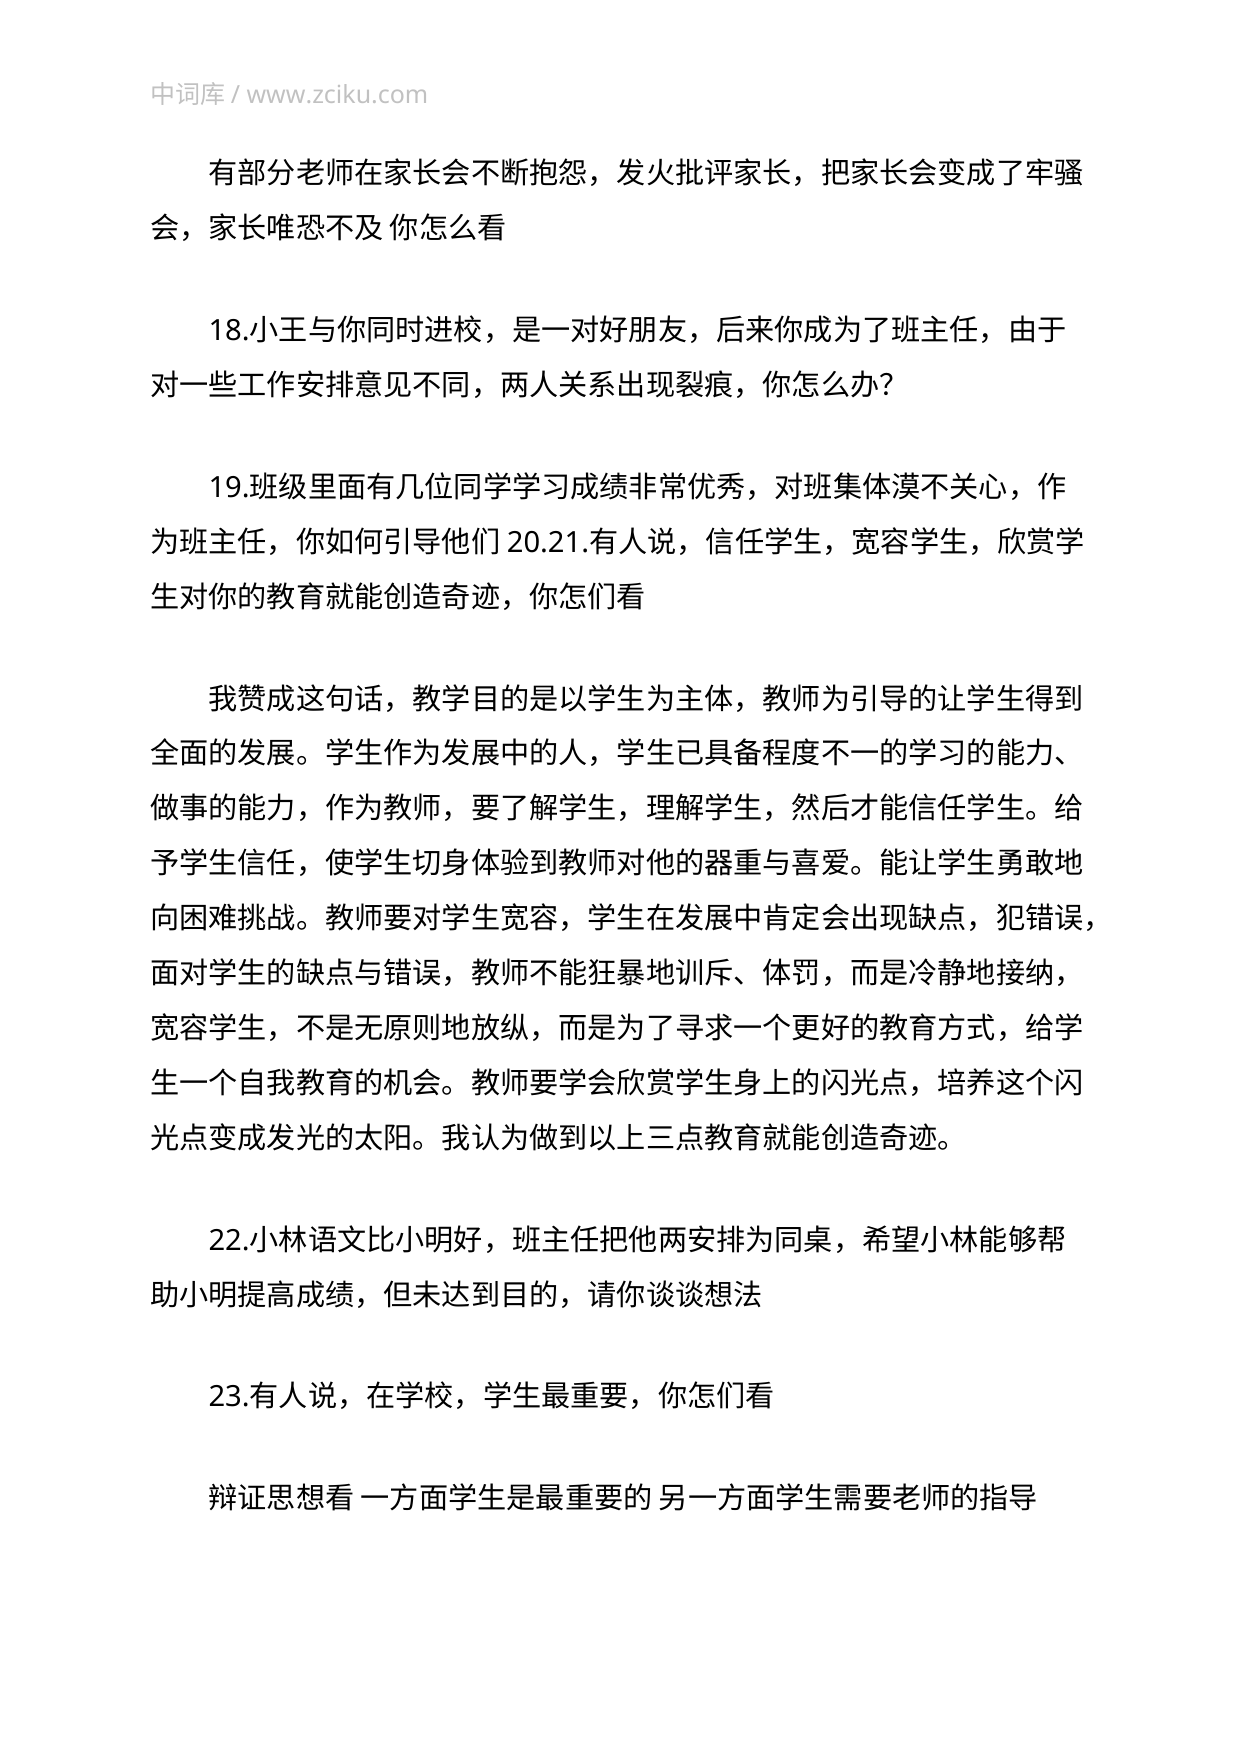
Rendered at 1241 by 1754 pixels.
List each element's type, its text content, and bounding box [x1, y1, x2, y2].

text 有部分老师在家长会不断抱怨，发火批评家长，把家长会变成了牢骚会，家长唯恐不及 你怎么看 [150, 150, 1090, 247]
text 辩证思想看 一方面学生是最重要的 另一方面学生需要老师的指导 [150, 1475, 1090, 1517]
text 22.小林语文比小明好，班主任把他两安排为同桌，希望小林能够帮助小明提高成绩，但未达到目的，请你谈谈想法 [150, 1216, 1090, 1313]
text 19.班级里面有几位同学学习成绩非常优秀，对班集体漠不关心，作为班主任，你如何引导他们 20.21.有人说，信任学生，宽容学生，欣赏学生对你的教育就能创造奇迹，你怎们看 [150, 463, 1090, 616]
text 23.有人说，在学校，学生最重要，你怎们看 [150, 1373, 1090, 1415]
text 我赞成这句话，教学目的是以学生为主体，教师为引导的让学生得到全面的发展。学生作为发展中的人，学生已具备程度不一的学习的能力、做事的能力，作为教师，要了解学生，理解学生，然后才能信任学生。给予学生信任，使学生切身体验到教师对他的器重与喜爱。能让学生勇敢地向困难挑战。教师要对学生宽容，学生在发展中肯定会出现缺点，犯错误，面对学生的缺点与错误，教师不能狂暴地训斥、体罚，而是冷静地接纳，宽容学生，不是无原则地放纵，而是为了寻求一个更好的教育方式，给学生一个自我教育的机会。教师要学会欣赏学生身上的闪光点，培养这个闪光点变成发光的太阳。我认为做到以上三点教育就能创造奇迹。 [150, 675, 1090, 1157]
text 18.小王与你同时进校，是一对好朋友，后来你成为了班主任，由于对一些工作安排意见不同，两人关系出现裂痕，你怎么办？ [150, 307, 1090, 404]
